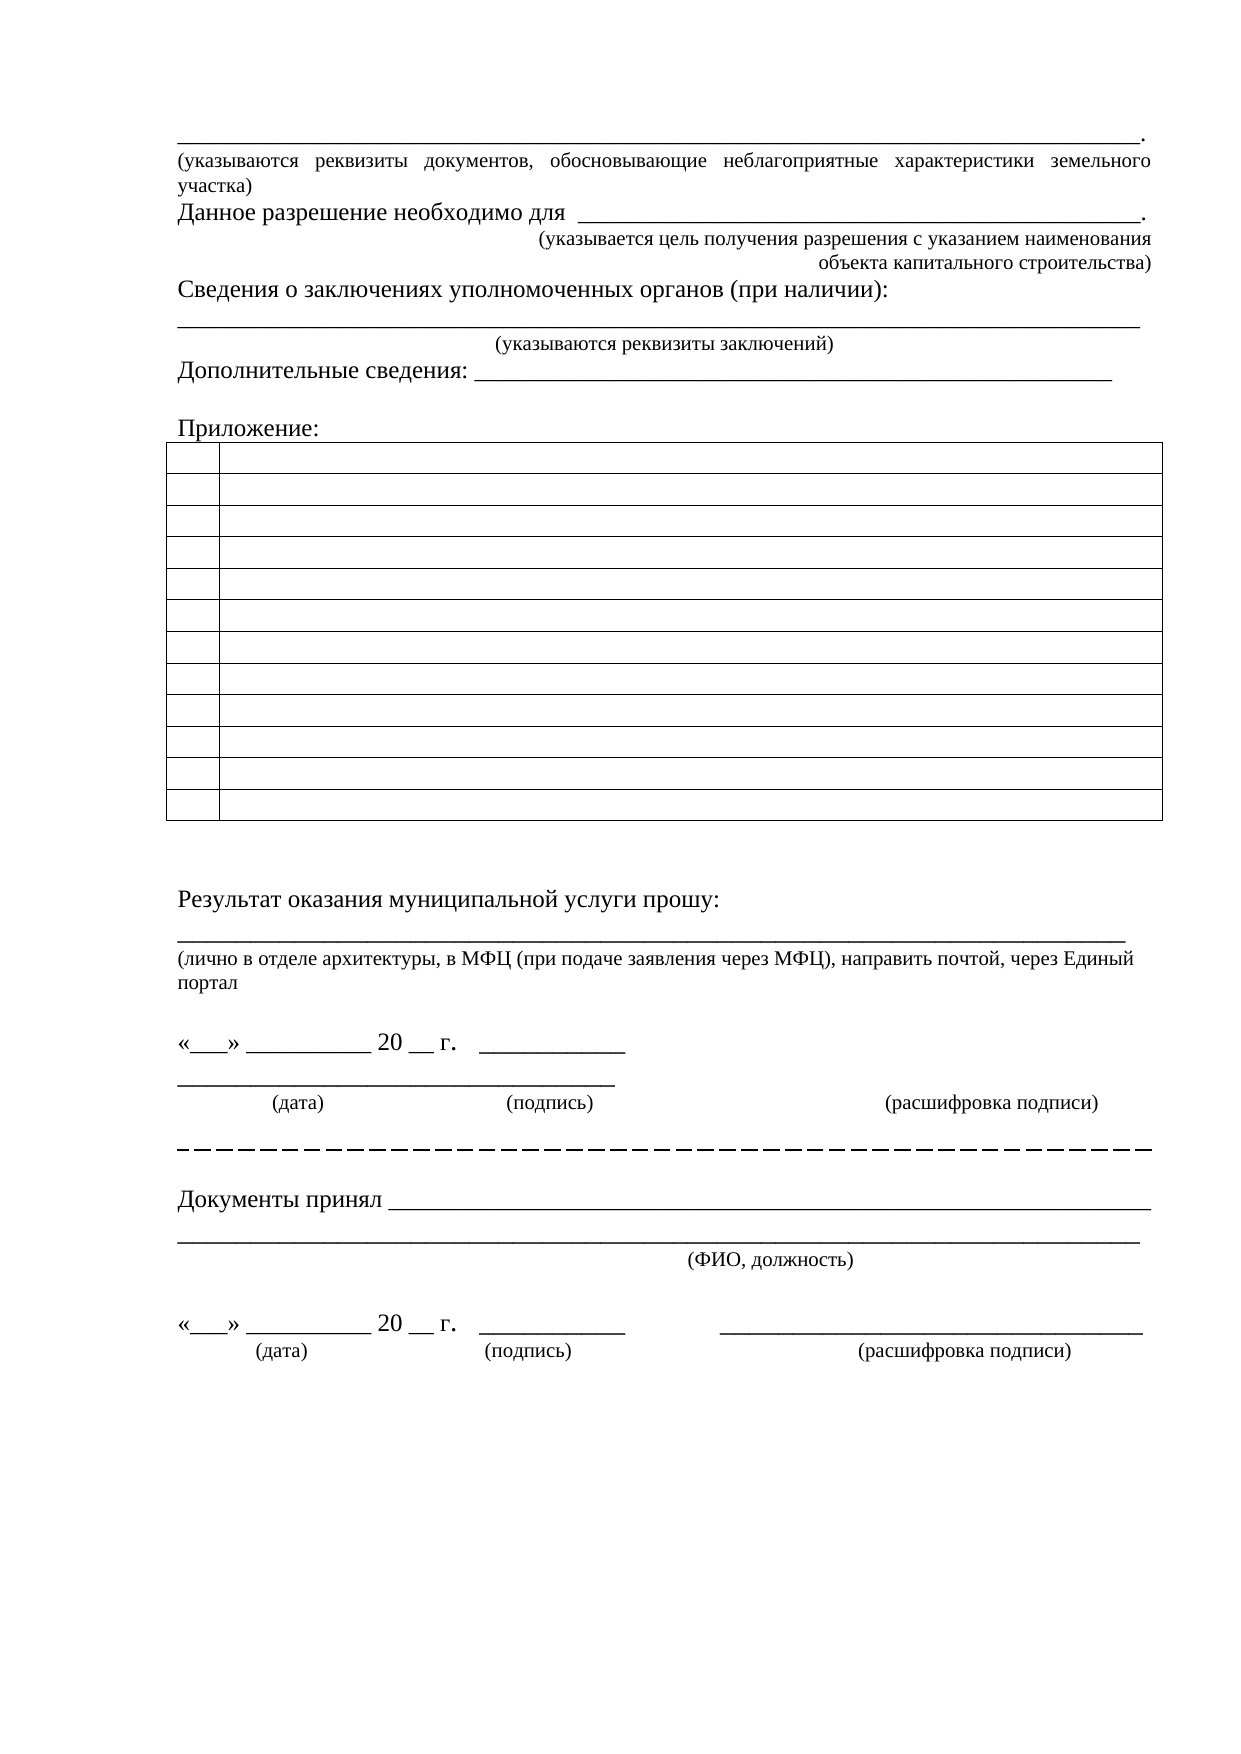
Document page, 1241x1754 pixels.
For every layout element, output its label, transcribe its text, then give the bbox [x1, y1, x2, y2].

table_cell [220, 758, 1162, 789]
table_cell [220, 569, 1162, 599]
text (дата) (подпись) (расшифровка подписи) [177, 1338, 1152, 1362]
table_cell [167, 695, 219, 726]
table_cell [167, 474, 219, 505]
table_cell [220, 790, 1162, 820]
table_header [167, 443, 219, 473]
text (указываются реквизиты заключений) [177, 331, 1152, 355]
table_cell [220, 537, 1162, 568]
text «___» __________ 20 __ г. __________ ______________________________ [177, 1023, 1152, 1090]
table_cell [220, 600, 1162, 631]
text объекта капитального строительства) [177, 250, 1152, 274]
table_cell [167, 758, 219, 789]
text (указываются реквизиты документов, обосновывающие неблагоприятные характеристики земельного участка) [177, 147, 1152, 197]
text (дата) (подпись) (расшифровка подписи) [177, 1090, 1152, 1114]
text _________________________________________________________________ [177, 912, 1152, 946]
text Данное разрешение необходимо для _____________________________________________. [177, 197, 1152, 226]
text (лично в отделе архитектуры, в МФЦ (при подаче заявления через МФЦ), направить почтой, через Единый портал [177, 946, 1152, 994]
table_cell [220, 695, 1162, 726]
table_cell [220, 506, 1162, 536]
text Документы принял _____________________________________________________________ [177, 1184, 1152, 1213]
text Результат оказания муниципальной услуги прошу: [177, 884, 1152, 912]
table_cell [167, 632, 219, 662]
table_cell [167, 569, 219, 599]
table_cell [220, 664, 1162, 694]
text _____________________________________________________________________________ [177, 302, 1152, 331]
text Приложение: [177, 413, 1152, 442]
table_cell [167, 790, 219, 820]
text Сведения о заключениях уполномоченных органов (при наличии): [177, 274, 1152, 302]
table_cell [167, 600, 219, 631]
table_cell [220, 632, 1162, 662]
text (указывается цель получения разрешения с указанием наименования [177, 226, 1152, 250]
table_cell [167, 506, 219, 536]
table_header [220, 443, 1162, 473]
text Дополнительные сведения: ___________________________________________________ [177, 355, 1152, 384]
table_cell [167, 727, 219, 757]
text (ФИО, должность) [177, 1246, 1152, 1271]
text «___» __________ 20 __ г. __________ _____________________________ [177, 1304, 1152, 1338]
table_cell [220, 474, 1162, 505]
table_cell [167, 537, 219, 568]
text __________________________________________________________________ [177, 1213, 1152, 1246]
table_cell [220, 727, 1162, 757]
table_cell [167, 664, 219, 694]
text _____________________________________________________________________________. [177, 118, 1152, 147]
